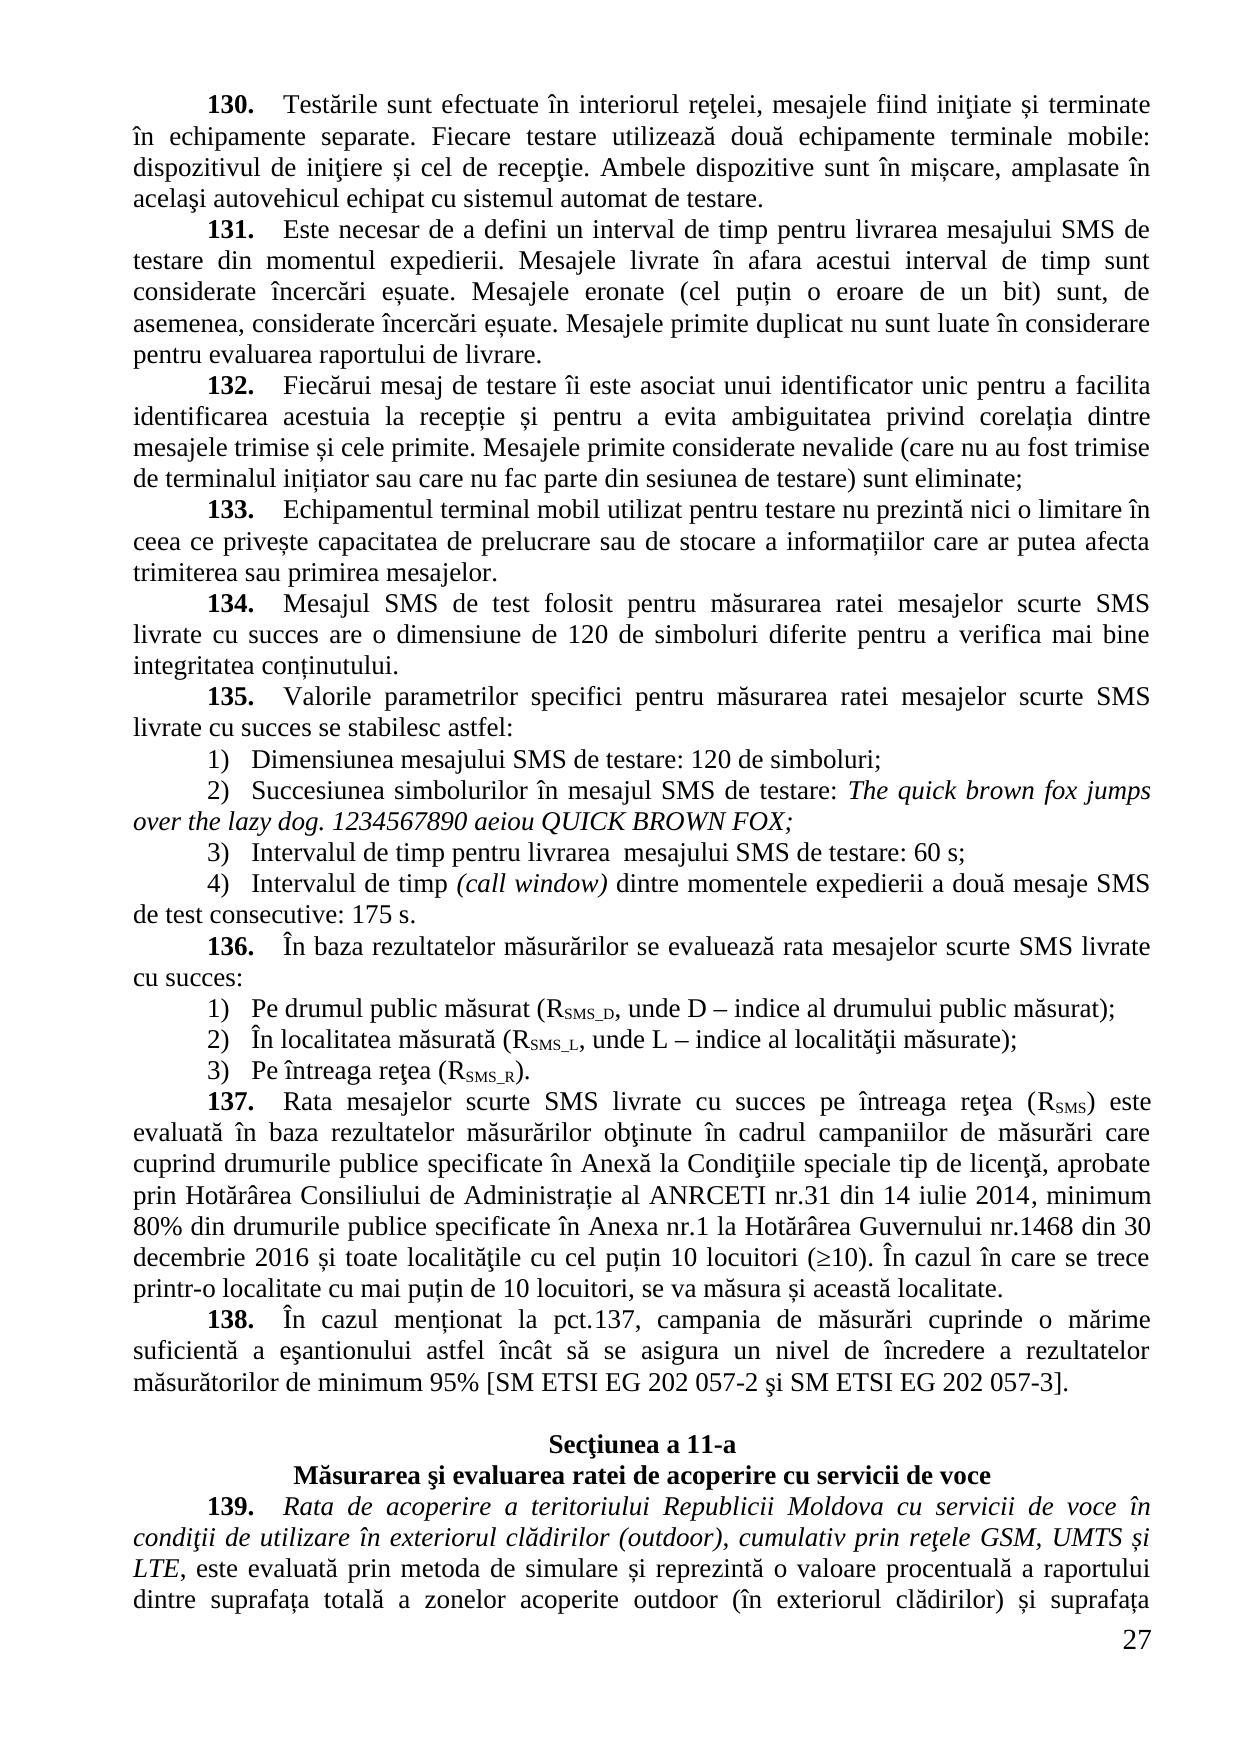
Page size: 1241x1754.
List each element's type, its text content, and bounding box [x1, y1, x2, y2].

list În localitatea măsurată (RSMS_L, unde L – indice al localităţii măsurate); [207, 1023, 1152, 1054]
list Echipamentul terminal mobil utilizat pentru testare nu prezintă nici o limitare în ceea ce privește capacitatea de prelucrare sau de stocare a informațiilor care ar putea afecta trimiterea sau primirea mesajelor. [133, 493, 1152, 587]
list Mesajul SMS de test folosit pentru măsurarea ratei mesajelor scurte SMS livrate cu succes are o dimensiune de 120 de simboluri diferite pentru a verifica mai bine integritatea conținutului. [133, 587, 1152, 680]
list Secţiunea a 11-a [133, 1428, 1152, 1459]
list Pe drumul public măsurat (RSMS_D, unde D – indice al drumului public măsurat); [207, 992, 1152, 1023]
list Fiecărui mesaj de testare îi este asociat unui identificator unic pentru a facilita identificarea acestuia la recepție și pentru a evita ambiguitatea privind corelația dintre mesajele trimise și cele primite. Mesajele primite considerate nevalide (care nu au fost trimise de terminalul inițiator sau care nu fac parte din sesiunea de testare) sunt eliminate; [133, 369, 1152, 493]
list Intervalul de timp (call window) dintre momentele expedierii a două mesaje SMS de test consecutive: 175 s. [133, 867, 1152, 929]
list Intervalul de timp pentru livrarea mesajului SMS de testare: 60 s; [133, 836, 1152, 867]
list Dimensiunea mesajului SMS de testare: 120 de simboluri; [207, 743, 1152, 774]
list Este necesar de a defini un interval de timp pentru livrarea mesajului SMS de testare din momentul expedierii. Mesajele livrate în afara acestui interval de timp sunt considerate încercări eșuate. Mesajele eronate (cel puțin o eroare de un bit) sunt, de asemenea, considerate încercări eșuate. Mesajele primite duplicat nu sunt luate în considerare pentru evaluarea raportului de livrare. [133, 213, 1152, 369]
list În cazul menționat la pct.137, campania de măsurări cuprinde o mărime suficientă a eşantionului astfel încât să se asigura un nivel de încredere a rezultatelor măsurătorilor de minimum 95% [SM ETSI EG 202 057-2 şi SM ETSI EG 202 057-3]. [133, 1303, 1152, 1397]
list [133, 1490, 1152, 1615]
list Rata mesajelor scurte SMS livrate cu succes pe întreaga reţea (RSMS) este evaluată în baza rezultatelor măsurărilor obţinute în cadrul campaniilor de măsurări care cuprind drumurile publice specificate în Anexă la Condiţiile speciale tip de licenţă, aprobate prin Hotărârea Consiliului de Administrație al ANRCETI nr.31 din 14 iulie 2014, minimum 80% din drumurile publice specificate în Anexa nr.1 la Hotărârea Guvernului nr.1468 din 30 decembrie 2016 și toate localităţile cu cel puțin 10 locuitori (≥10). În cazul în care se trece printr-o localitate cu mai puțin de 10 locuitori, se va măsura și această localitate. [133, 1085, 1152, 1303]
list Testările sunt efectuate în interiorul reţelei, mesajele fiind iniţiate și terminate în echipamente separate. Fiecare testare utilizează două echipamente terminale mobile: dispozitivul de iniţiere și cel de recepţie. Ambele dispozitive sunt în mișcare, amplasate în acelaşi autovehicul echipat cu sistemul automat de testare. [133, 89, 1152, 213]
list Pe întreaga reţea (RSMS_R). [207, 1054, 1152, 1085]
list Valorile parametrilor specifici pentru măsurarea ratei mesajelor scurte SMS livrate cu succes se stabilesc astfel: [133, 680, 1152, 743]
list Succesiunea simbolurilor în mesajul SMS de testare: The quick brown fox jumps over the lazy dog. 1234567890 aeiou QUICK BROWN FOX; [133, 774, 1152, 836]
list În baza rezultatelor măsurărilor se evaluează rata mesajelor scurte SMS livrate cu succes: [133, 929, 1152, 992]
list Măsurarea şi evaluarea ratei de acoperire cu servicii de voce [133, 1459, 1152, 1490]
